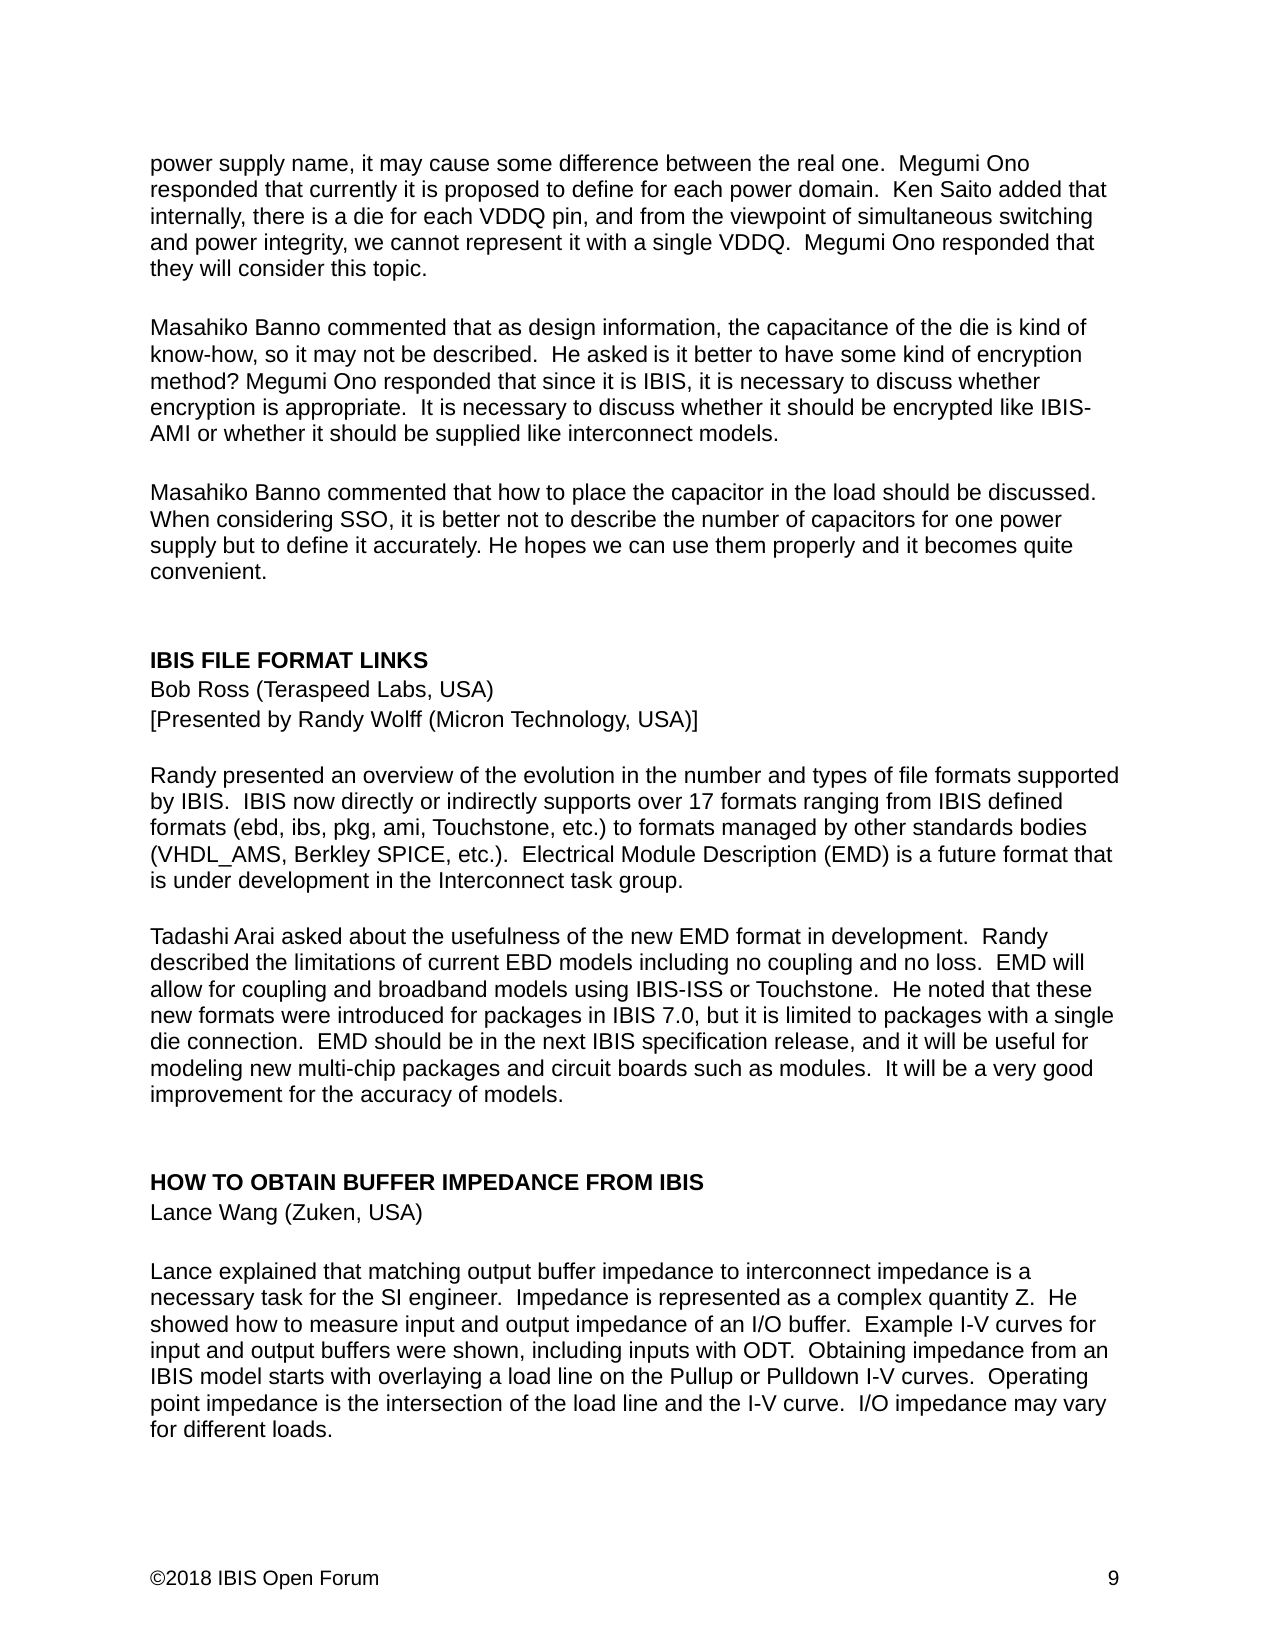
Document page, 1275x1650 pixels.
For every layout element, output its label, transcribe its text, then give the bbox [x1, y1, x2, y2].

text Masahiko Banno commented that how to place the capacitor in the load should be discussed. When considering SSO, it is better not to describe the number of capacitors for one power supply but to define it accurately. He hopes we can use them properly and it becomes quite convenient. [150, 479, 1124, 585]
text Masahiko Banno commented that as design information, the capacitance of the die is kind of know-how, so it may not be described. He asked is it better to have some kind of encryption method? Megumi Ono responded that since it is IBIS, it is necessary to discuss whether encryption is appropriate. It is necessary to discuss whether it should be encrypted like IBIS-AMI or whether it should be supplied like interconnect models. [150, 314, 1124, 447]
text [150, 150, 1124, 282]
text Lance Wang (Zuken, USA) [150, 1199, 1124, 1225]
text Bob Ross (Teraspeed Labs, USA) [150, 676, 1124, 703]
text IBIS FILE FORMAT LINKS [150, 647, 1124, 673]
text HOW TO OBTAIN BUFFER IMPEDANCE FROM IBIS [150, 1169, 1124, 1196]
text Randy presented an overview of the evolution in the number and types of file formats supported by IBIS. IBIS now directly or indirectly supports over 17 formats ranging from IBIS defined formats (ebd, ibs, pkg, ami, Touchstone, etc.) to formats managed by other standards bodies (VHDL_AMS, Berkley SPICE, etc.). Electrical Module Description (EMD) is a future format that is under development in the Interconnect task group. [150, 762, 1125, 893]
text [Presented by Randy Wolff (Micron Technology, USA)] [150, 706, 1124, 732]
text Lance explained that matching output buffer impedance to interconnect impedance is a necessary task for the SI engineer. Impedance is represented as a complex quantity Z. He showed how to measure input and output impedance of an I/O buffer. Example I-V curves for input and output buffers were shown, including inputs with ODT. Obtaining impedance from an IBIS model starts with overlaying a load line on the Pullup or Pulldown I-V curves. Operating point impedance is the intersection of the load line and the I-V curve. I/O impedance may vary for different loads. [150, 1258, 1124, 1442]
text Tadashi Arai asked about the usefulness of the new EMD format in development. Randy described the limitations of current EBD models including no coupling and no loss. EMD will allow for coupling and broadband models using IBIS-ISS or Touchstone. He noted that these new formats were introduced for packages in IBIS 7.0, but it is limited to packages with a single die connection. EMD should be in the next IBIS specification release, and it will be useful for modeling new multi-chip packages and circuit boards such as modules. It will be a very good improvement for the accuracy of models. [150, 923, 1124, 1107]
